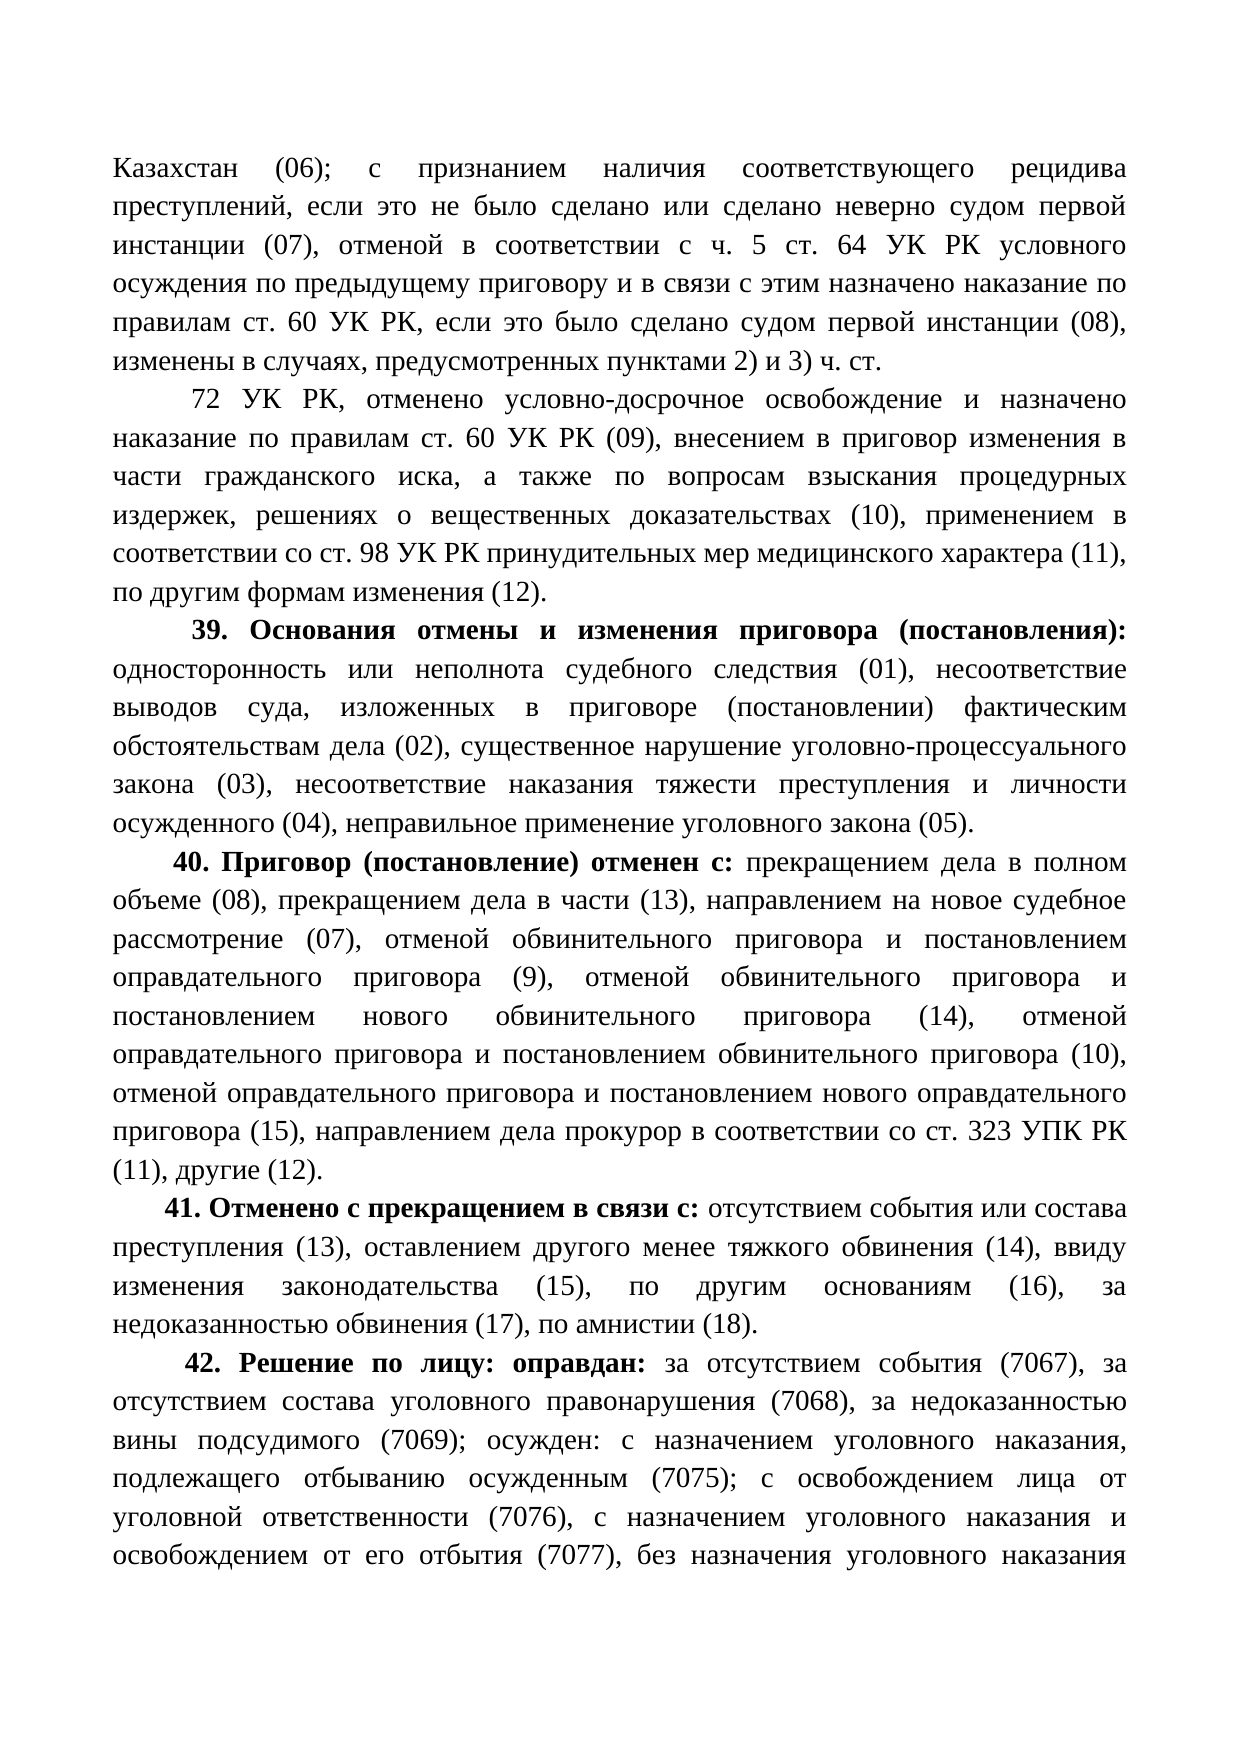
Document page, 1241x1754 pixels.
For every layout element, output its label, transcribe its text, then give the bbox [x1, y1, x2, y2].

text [112, 150, 1128, 376]
text 41. Отменено с прекращением в связи с: отсутствием события или состава преступления (13), оставлением другого менее тяжкого обвинения (14), ввиду изменения законодательства (15), по другим основаниям (16), за недоказанностью обвинения (17), по амнистии (18). [112, 1191, 1128, 1340]
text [112, 1345, 1128, 1571]
text 40. Приговор (постановление) отменен с: прекращением дела в полном объеме (08), прекращением дела в части (13), направлением на новое судебное рассмотрение (07), отменой обвинительного приговора и постановлением оправдательного приговора (9), отменой обвинительного приговора и постановлением нового обвинительного приговора (14), отменой оправдательного приговора и постановлением обвинительного приговора (10), отменой оправдательного приговора и постановлением нового оправдательного приговора (15), направлением дела прокурор в соответствии со ст. 323 УПК РК (11), другие (12). [112, 844, 1128, 1186]
text 72 УК РК, отменено условно-досрочное освобождение и назначено наказание по правилам ст. 60 УК РК (09), внесением в приговор изменения в части гражданского иска, а также по вопросам взыскания процедурных издержек, решениях о вещественных доказательствах (10), применением в соответствии со ст. 98 УК РК принудительных мер медицинского характера (11), по другим формам изменения (12). [112, 381, 1128, 607]
text 39. Основания отмены и изменения приговора (постановления): односторонность или неполнота судебного следствия (01), несоответствие выводов суда, изложенных в приговоре (постановлении) фактическим обстоятельствам дела (02), существенное нарушение уголовно-процессуального закона (03), несоответствие наказания тяжести преступления и личности осужденного (04), неправильное применение уголовного закона (05). [112, 612, 1128, 839]
